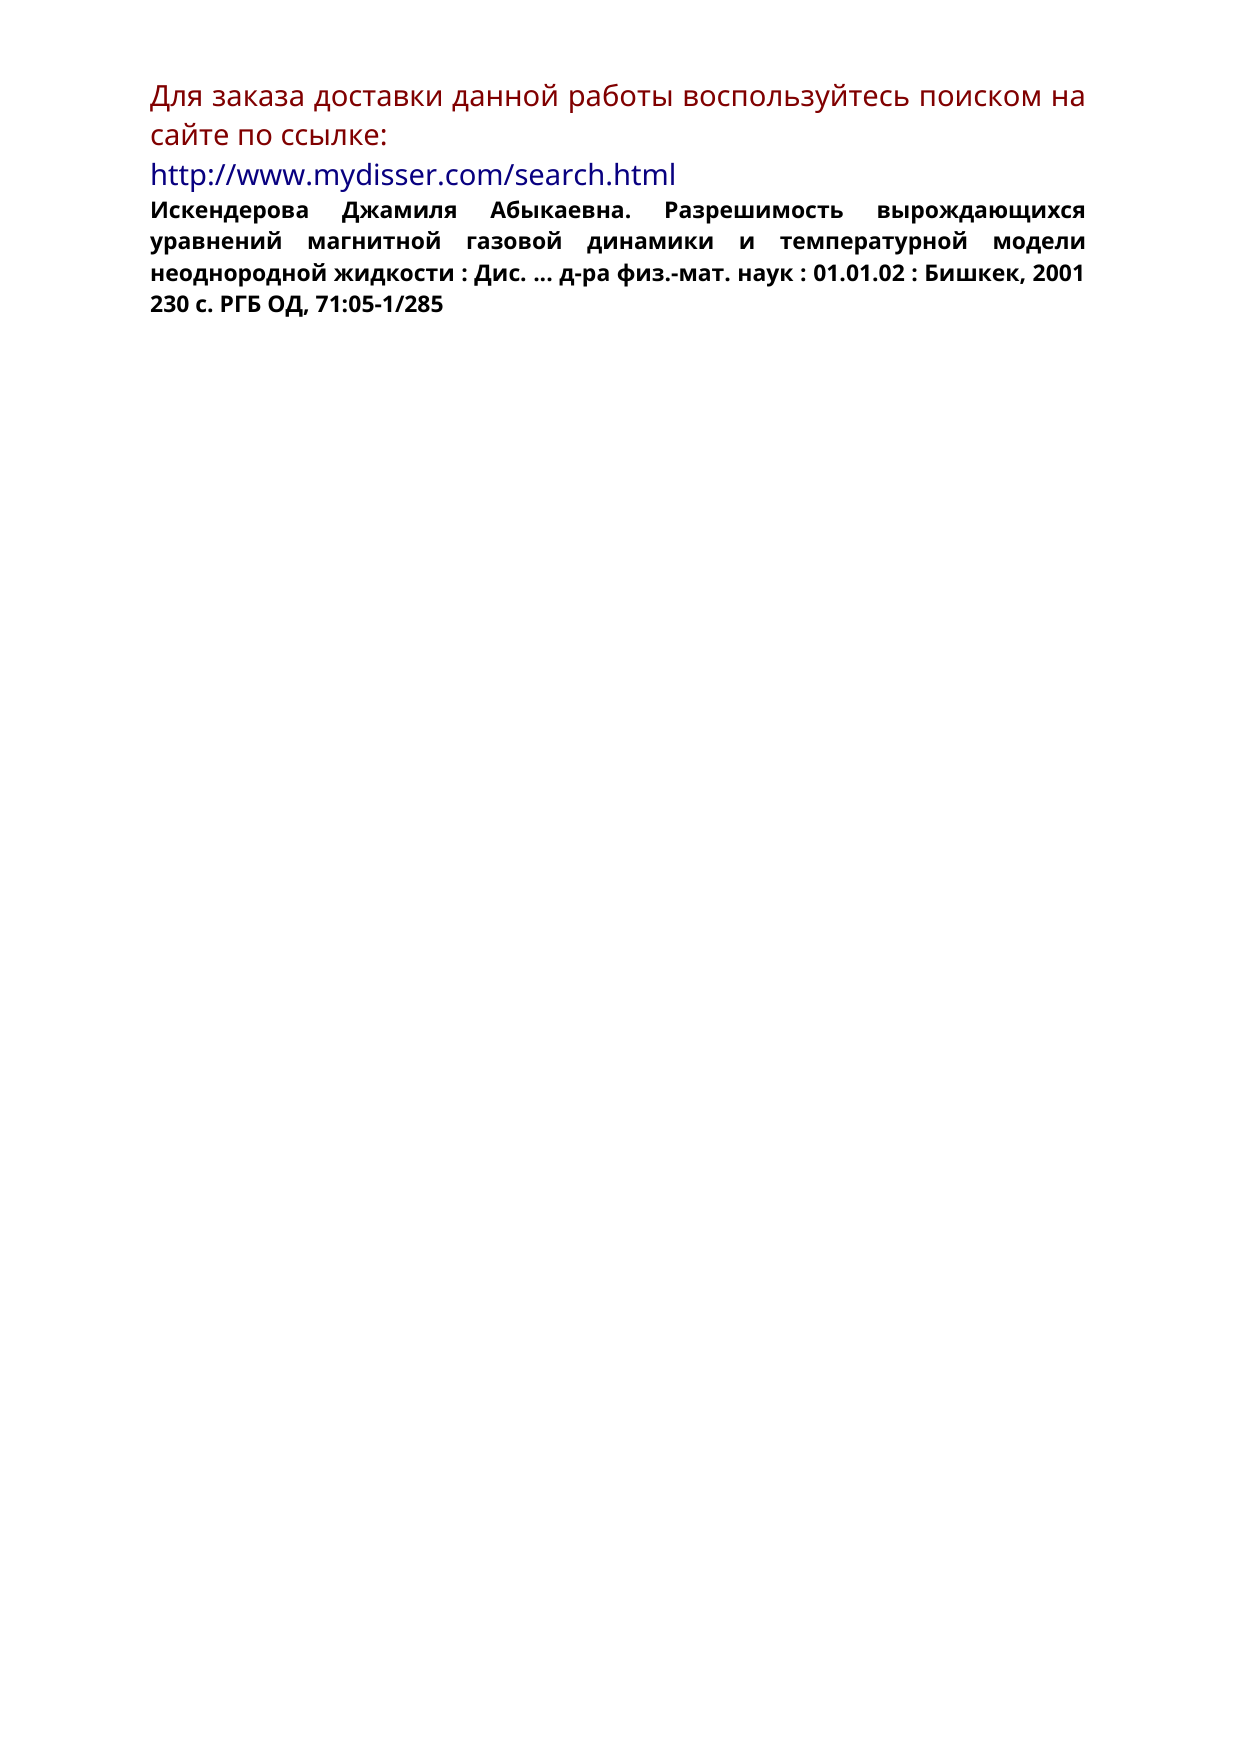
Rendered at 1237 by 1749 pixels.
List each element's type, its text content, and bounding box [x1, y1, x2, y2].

text Искендерова Джамиля Абыкаевна. Разрешимость вырождающихся уравнений магнитной газовой динамики и температурной модели неоднородной жидкости : Дис. ... д-ра физ.-мат. наук : 01.01.02 : Бишкек, 2001 230 c. РГБ ОД, 71:05-1/285 [150, 194, 1086, 319]
